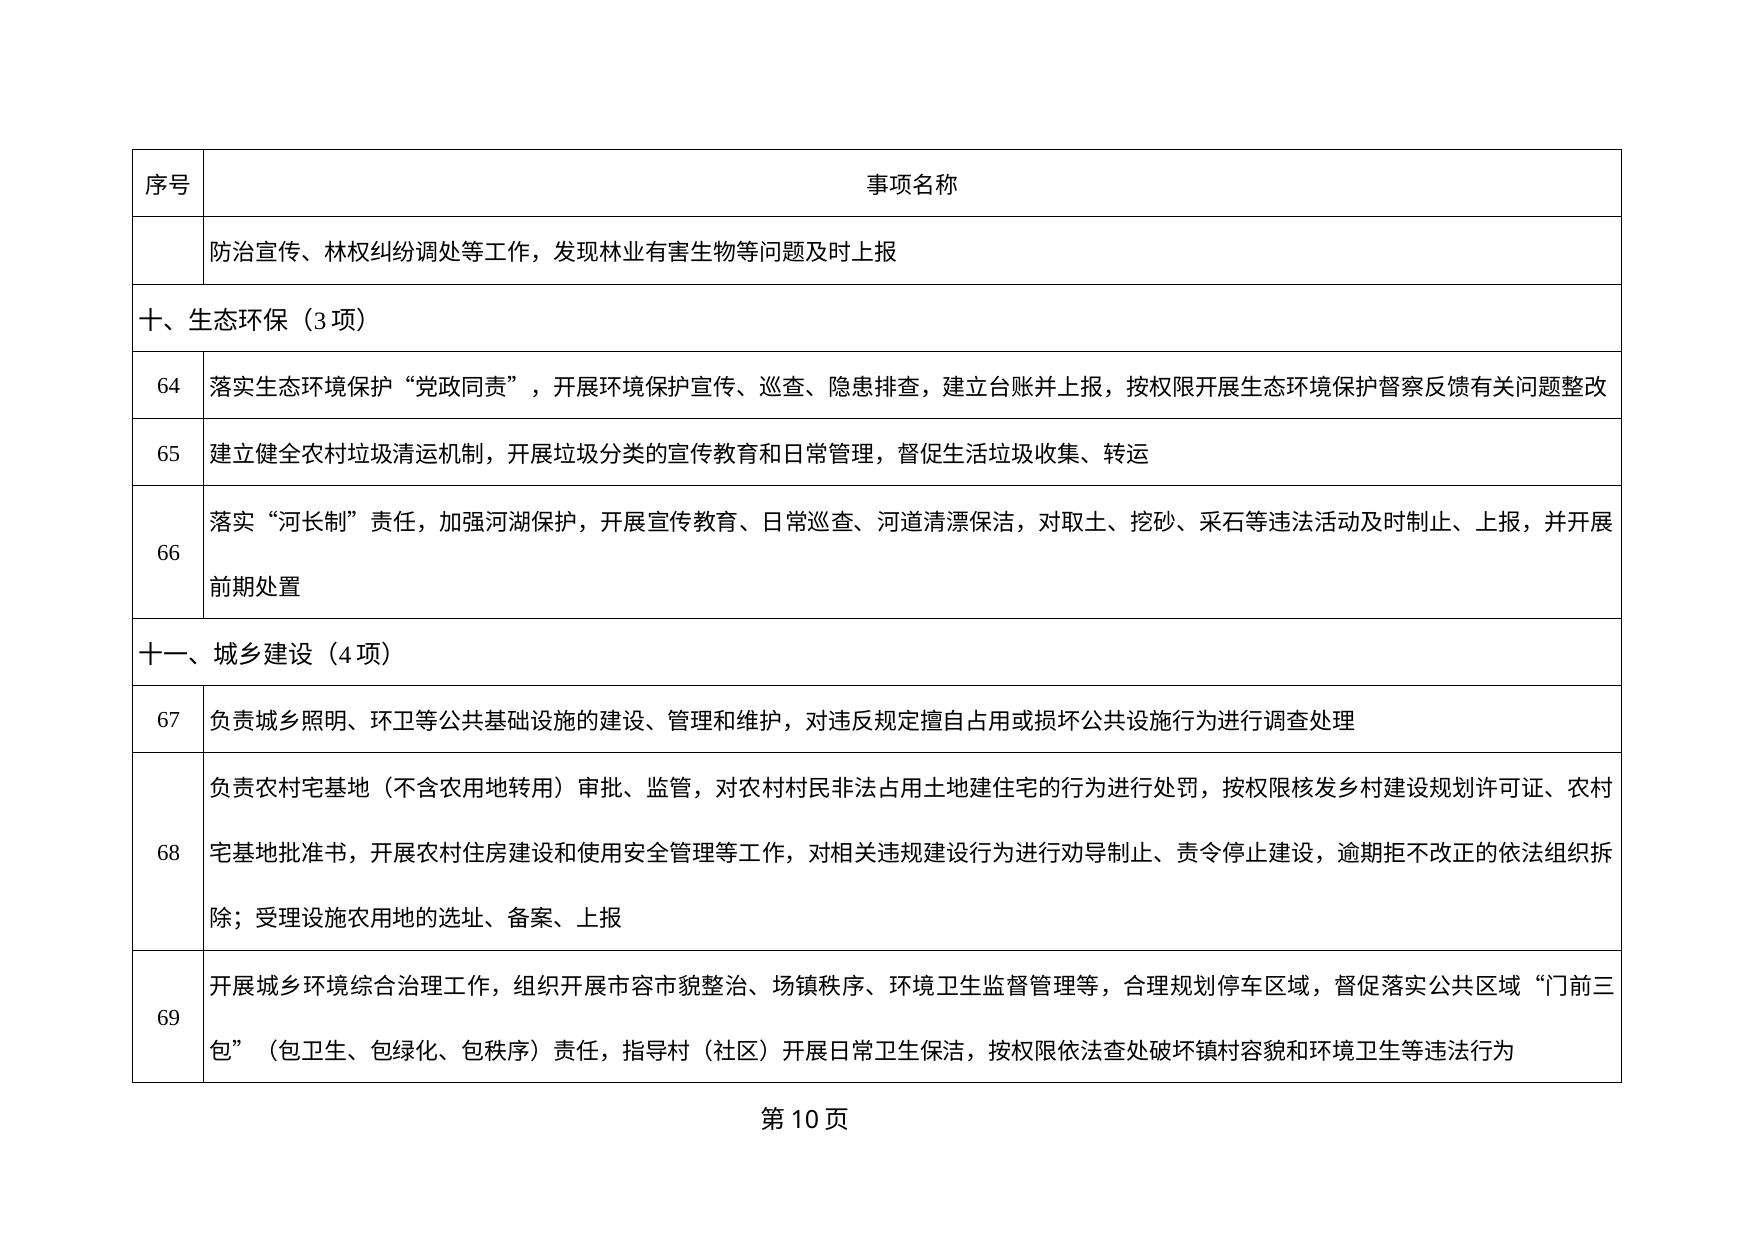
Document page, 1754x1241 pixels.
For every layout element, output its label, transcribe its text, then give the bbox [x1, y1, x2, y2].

table_cell 65 [133, 419, 203, 485]
table_cell 落实生态环境保护“党政同责”，开展环境保护宣传、巡查、隐患排查，建立台账并上报，按权限开展生态环境保护督察反馈有关问题整改 [204, 352, 1621, 418]
table_cell 63 [133, 217, 203, 283]
table_cell 建立健全农村垃圾清运机制，开展垃圾分类的宣传教育和日常管理，督促生活垃圾收集、转运 [204, 419, 1621, 485]
table_cell 64 [133, 352, 203, 418]
table_header 事项名称 [204, 150, 1621, 216]
table_cell 负责城乡照明、环卫等公共基础设施的建设、管理和维护，对违反规定擅自占用或损坏公共设施行为进行调查处理 [204, 686, 1621, 752]
table_cell 68 [133, 753, 203, 949]
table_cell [204, 217, 1621, 283]
table_cell 落实“河长制”责任，加强河湖保护，开展宣传教育、日常巡查、河道清漂保洁，对取土、挖砂、采石等违法活动及时制止、上报，并开展前期处置 [204, 486, 1621, 618]
table_cell 负责农村宅基地（不含农用地转用）审批、监管，对农村村民非法占用土地建住宅的行为进行处罚，按权限核发乡村建设规划许可证、农村宅基地批准书，开展农村住房建设和使用安全管理等工作，对相关违规建设行为进行劝导制止、责令停止建设，逾期拒不改正的依法组织拆除；受理设施农用地的选址、备案、上报 [204, 753, 1621, 949]
table_header 序号 [133, 150, 203, 216]
table_cell 67 [133, 686, 203, 752]
table_cell 69 [133, 951, 203, 1082]
table_cell 十一、城乡建设（4项） [133, 619, 1621, 685]
table_cell 66 [133, 486, 203, 618]
table_cell 开展城乡环境综合治理工作，组织开展市容市貌整治、场镇秩序、环境卫生监督管理等，合理规划停车区域，督促落实公共区域“门前三包”（包卫生、包绿化、包秩序）责任，指导村（社区）开展日常卫生保洁，按权限依法查处破坏镇村容貌和环境卫生等违法行为 [204, 951, 1621, 1082]
table_cell 十、生态环保（3项） [133, 285, 1621, 351]
